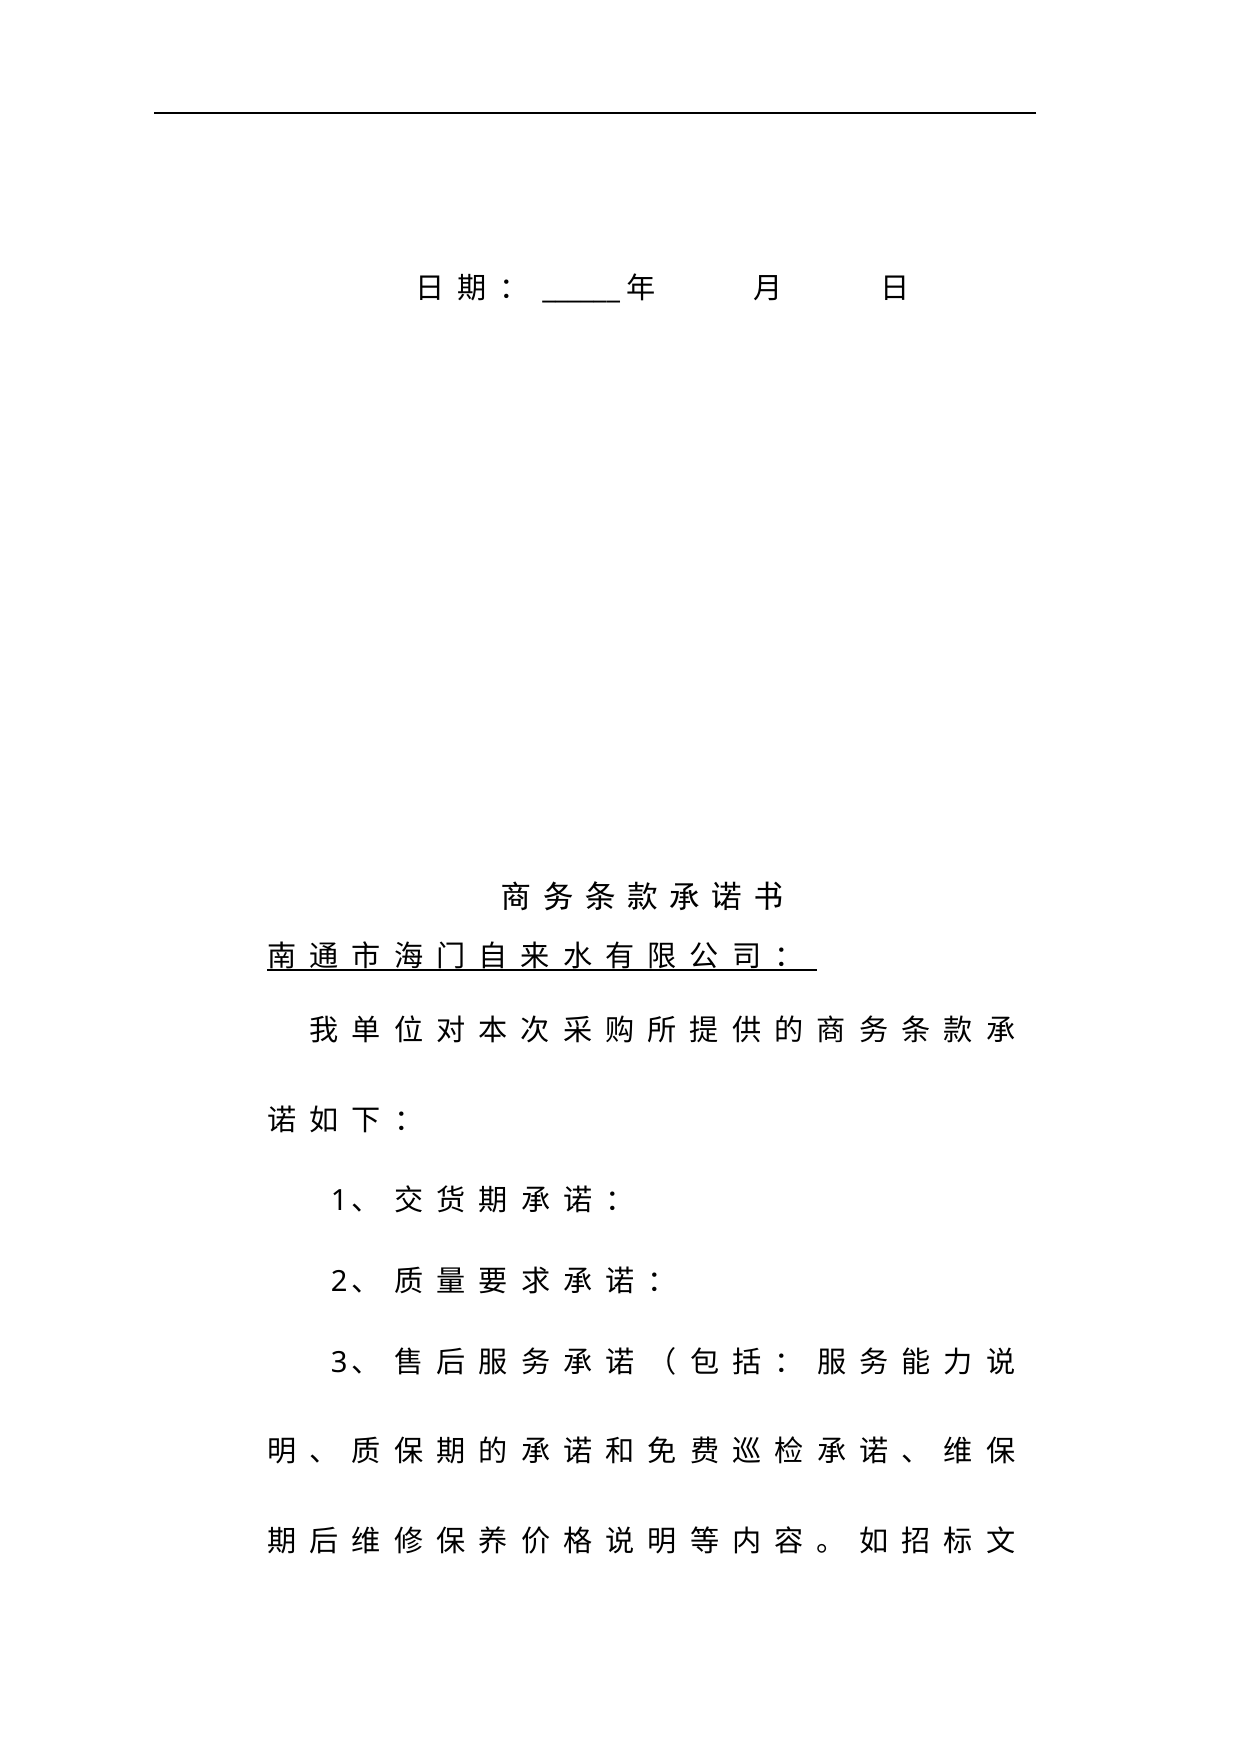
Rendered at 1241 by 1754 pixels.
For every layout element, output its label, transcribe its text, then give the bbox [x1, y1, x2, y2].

text 我单位对本次采购所提供的商务条款承诺如下： [247, 998, 1028, 1147]
text 1、交货期承诺： [247, 1168, 1028, 1228]
text 2、质量要求承诺： [247, 1249, 1028, 1309]
subtitle 日期：______年 月 日 [161, 256, 1028, 315]
text 南通市海门自来水有限公司： [247, 924, 1028, 983]
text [247, 1330, 1028, 1568]
text 商务条款承诺书 [247, 864, 1028, 924]
